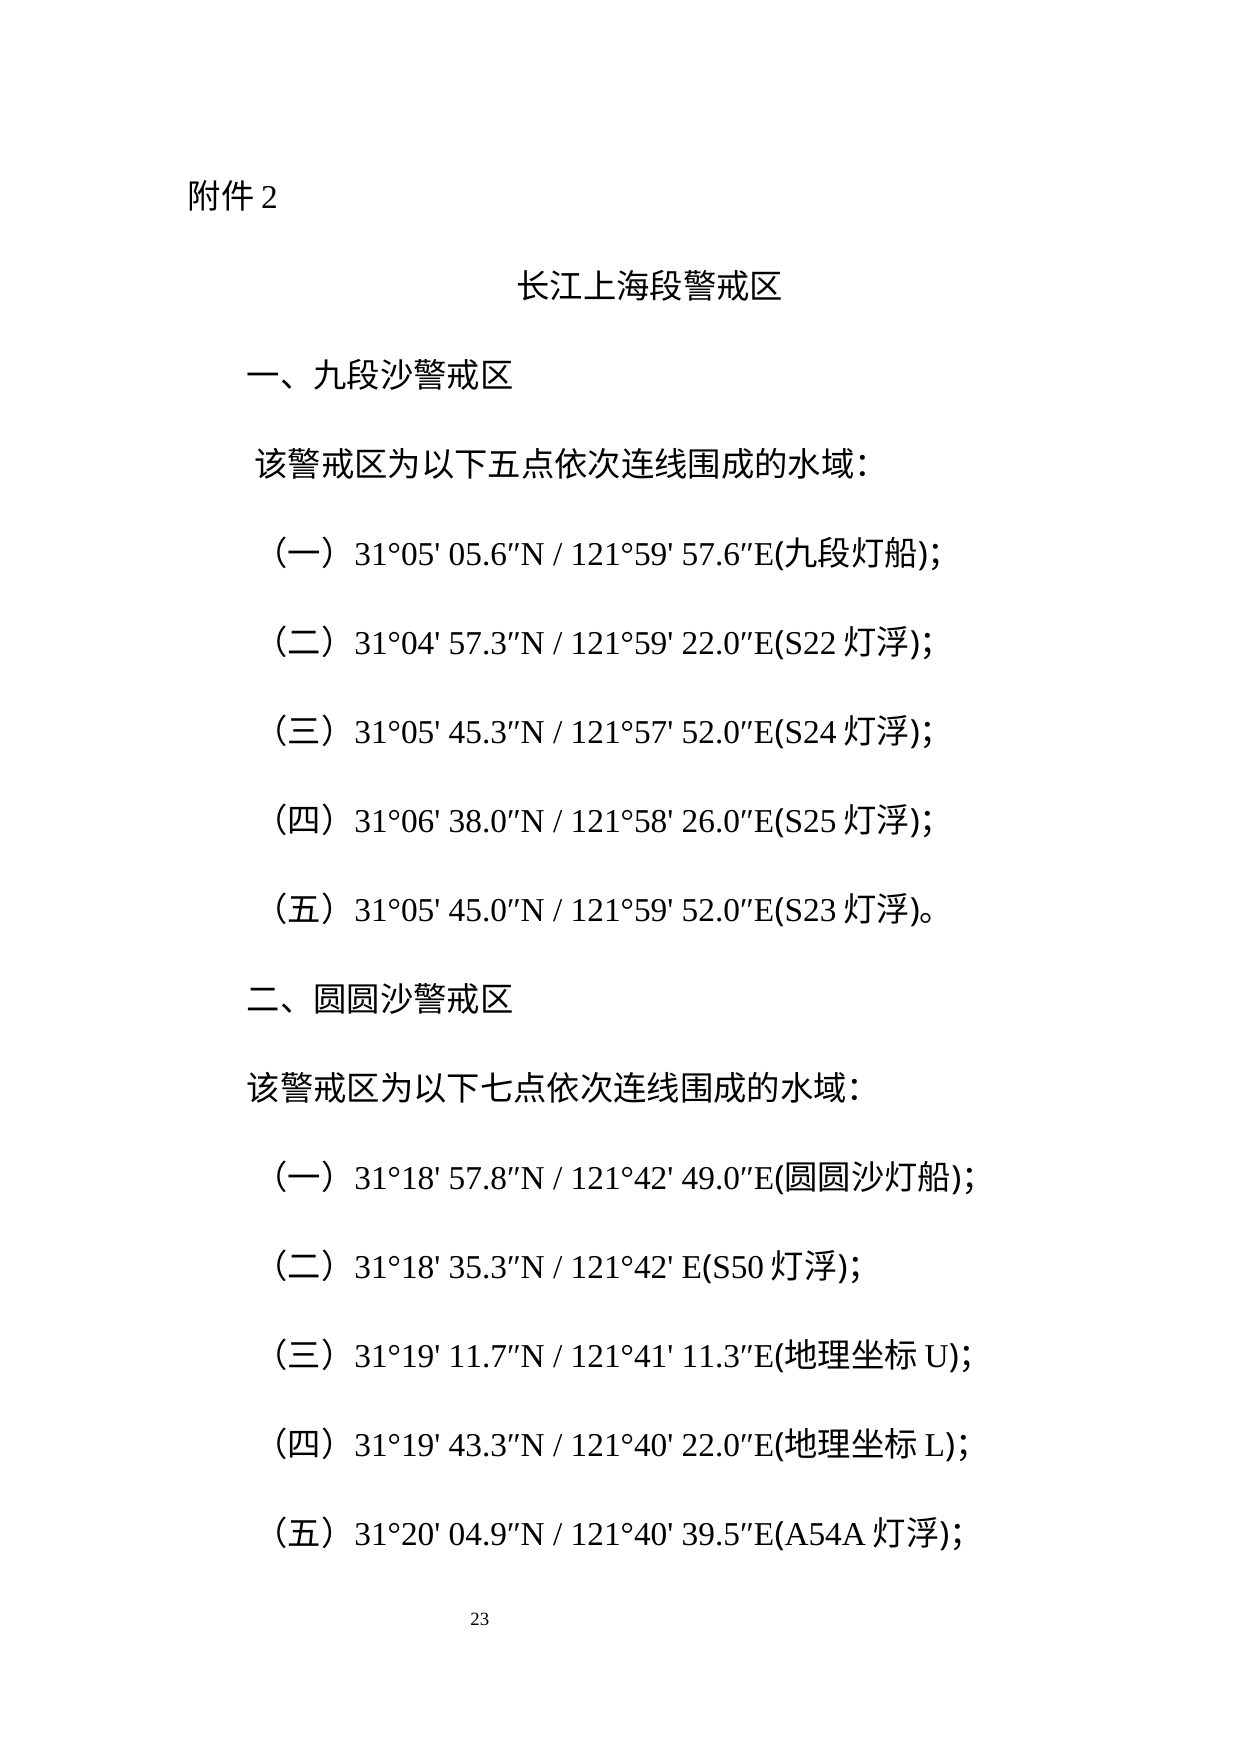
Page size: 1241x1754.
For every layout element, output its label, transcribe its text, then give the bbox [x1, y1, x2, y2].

text 附件2 [187, 162, 1053, 227]
text 该警戒区为以下七点依次连线围成的水域： [187, 1053, 1053, 1118]
text （二）31°18' 35.3″N / 121°42' E(S50灯浮)； [187, 1231, 1053, 1296]
text （三）31°19' 11.7″N / 121°41' 11.3″E(地理坐标U)； [187, 1321, 1053, 1386]
text （一）31°05' 05.6″N / 121°59' 57.6″E(九段灯船)； [187, 518, 1053, 583]
text （四）31°06' 38.0″N / 121°58' 26.0″E(S25灯浮)； [187, 786, 1053, 851]
text （一）31°18' 57.8″N / 121°42' 49.0″E(圆圆沙灯船)； [187, 1142, 1053, 1207]
text （四）31°19' 43.3″N / 121°40' 22.0″E(地理坐标L)； [187, 1410, 1053, 1475]
text （五）31°05' 45.0″N / 121°59' 52.0″E(S23灯浮)。 [187, 875, 1053, 940]
text 二、圆圆沙警戒区 [187, 964, 1053, 1029]
text （二）31°04' 57.3″N / 121°59' 22.0″E(S22灯浮)； [187, 607, 1053, 672]
text （五）31°20' 04.9″N / 121°40' 39.5″E(A54A灯浮)； [187, 1499, 1053, 1564]
text （三）31°05' 45.3″N / 121°57' 52.0″E(S24灯浮)； [187, 697, 1053, 762]
text 该警戒区为以下五点依次连线围成的水域： [187, 429, 1053, 494]
text 长江上海段警戒区 [187, 251, 1053, 316]
text 一、九段沙警戒区 [187, 340, 1053, 405]
